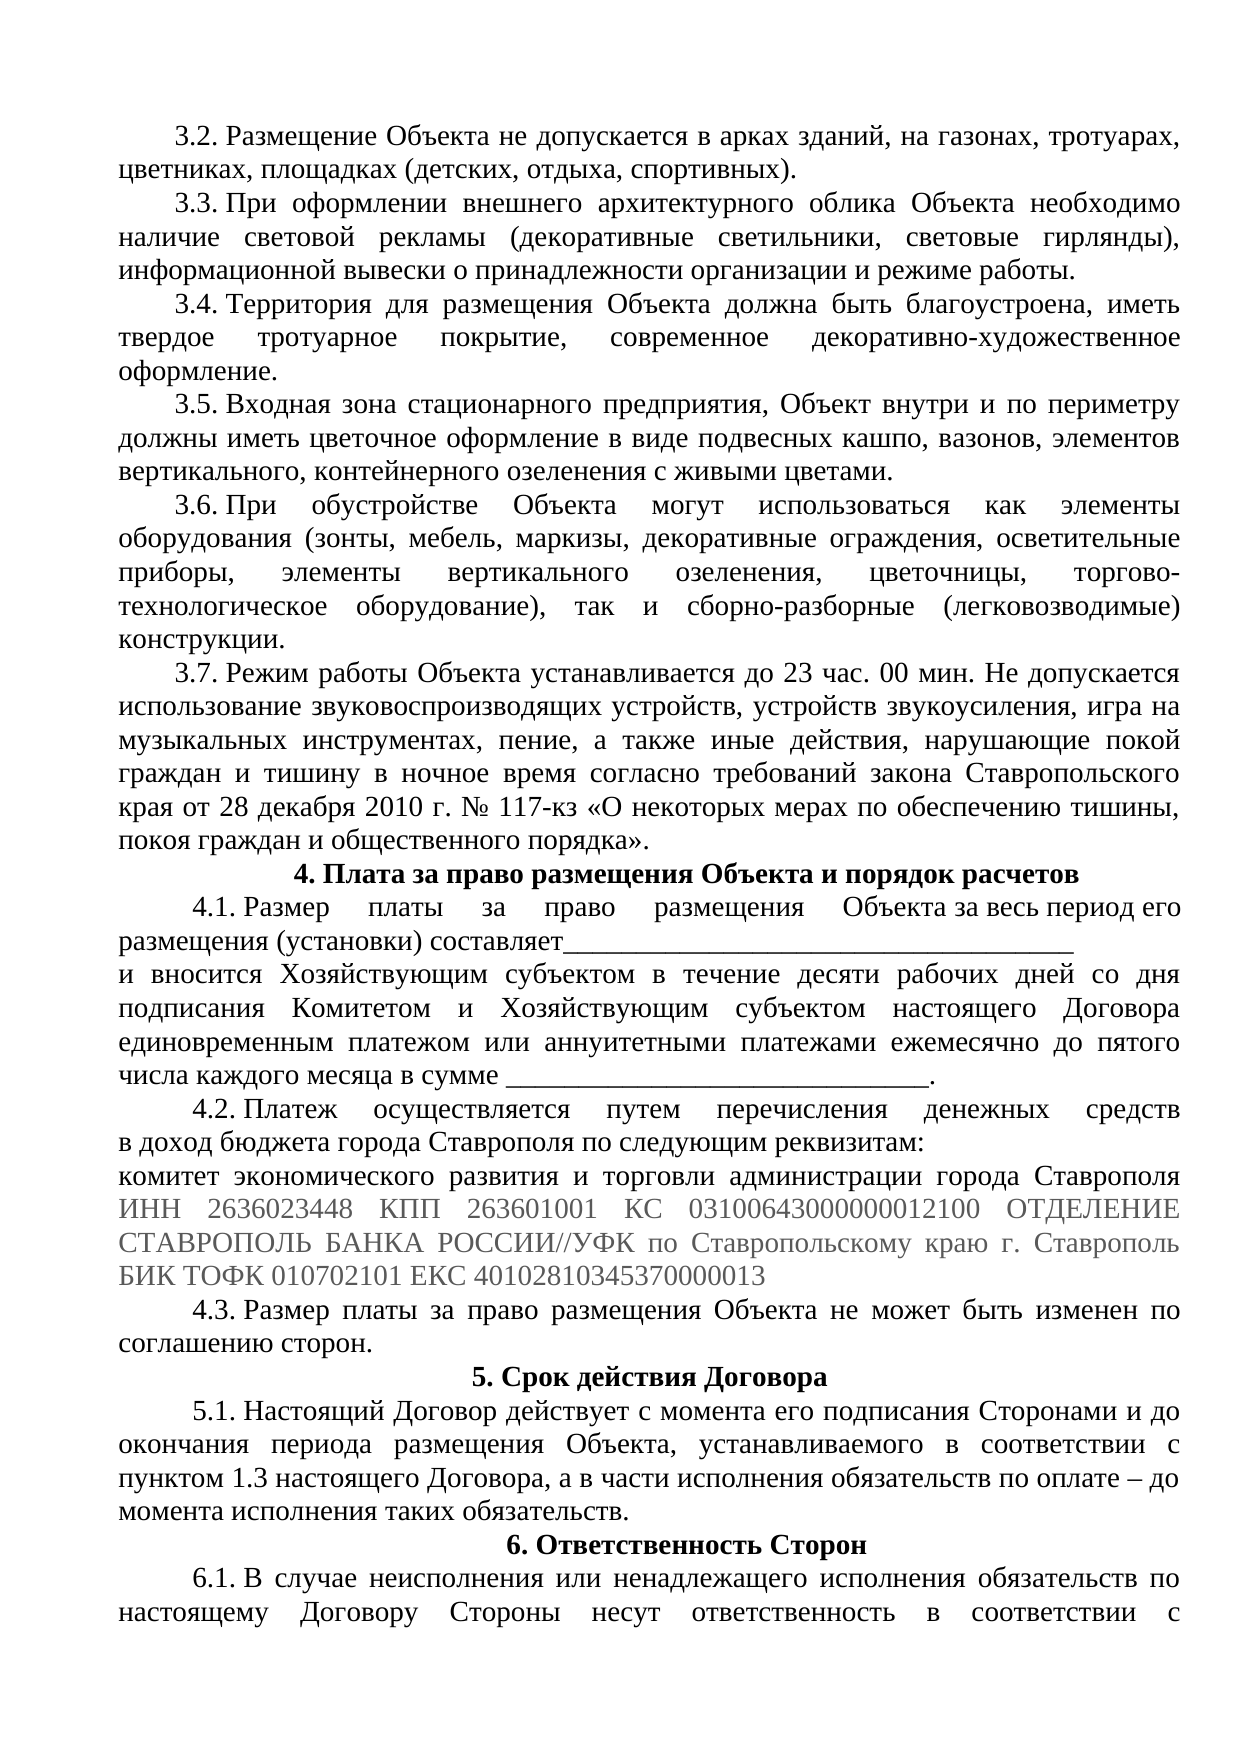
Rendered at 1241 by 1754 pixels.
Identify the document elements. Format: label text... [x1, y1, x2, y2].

text 4.2. Платеж осуществляется путем перечисления денежных средств в доход бюджета города Ставрополя по следующим реквизитам: [118, 1091, 1181, 1158]
text 3.2. Размещение Объекта не допускается в арках зданий, на газонах, тротуарах, цветниках, площадках (детских, отдыха, спортивных). [118, 118, 1181, 185]
text 5.1. Настоящий Договор действует с момента его подписания Сторонами и до окончания периода размещения Объекта, устанавливаемого в соответствии с пунктом 1.3 настоящего Договора, а в части исполнения обязательств по оплате – до момента исполнения таких обязательств. [118, 1393, 1181, 1527]
text и вносится Хозяйствующим субъектом в течение десяти рабочих дней со дня подписания Комитетом и Хозяйствующим субъектом настоящего Договора единовременным платежом или аннуитетными платежами ежемесячно до пятого числа каждого месяца в сумме _____________________________. [118, 957, 1181, 1091]
text комитет экономического развития и торговли администрации города Ставрополя ИНН 2636023448 КПП 263601001 КС 03100643000000012100 ОТДЕЛЕНИЕ СТАВРОПОЛЬ БАНКА РОССИИ//УФК по Ставропольскому краю г. Ставрополь БИК ТОФК 010702101 ЕКС 40102810345370000013 [118, 1158, 1181, 1292]
text 4.1. Размер платы за право размещения Объекта за весь период его размещения (установки) составляет___________________________________ [118, 889, 1181, 957]
text 3.5. Входная зона стационарного предприятия, Объект внутри и по периметру должны иметь цветочное оформление в виде подвесных кашпо, вазонов, элементов вертикального, контейнерного озеленения с живыми цветами. [118, 386, 1181, 487]
text 5. Срок действия Договора [118, 1359, 1181, 1393]
text 3.3. При оформлении внешнего архитектурного облика Объекта необходимо наличие световой рекламы (декоративные светильники, световые гирлянды), информационной вывески о принадлежности организации и режиме работы. [118, 185, 1181, 286]
text 3.7. Режим работы Объекта устанавливается до 23 час. 00 мин. Не допускается использование звуковоспроизводящих устройств, устройств звукоусиления, игра на музыкальных инструментах, пение, а также иные действия, нарушающие покой граждан и тишину в ночное время согласно требований закона Ставропольского края от 28 декабря 2010 г. № 117-кз «О некоторых мерах по обеспечению тишины, покоя граждан и общественного порядка». [118, 655, 1181, 856]
text 4.3. Размер платы за право размещения Объекта не может быть изменен по соглашению сторон. [118, 1292, 1181, 1359]
text 6. Ответственность Сторон [118, 1527, 1181, 1560]
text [118, 1560, 1181, 1627]
text 3.4. Территория для размещения Объекта должна быть благоустроена, иметь твердое тротуарное покрытие, современное декоративно-художественное оформление. [118, 286, 1181, 386]
text 3.6. При обустройстве Объекта могут использоваться как элементы оборудования (зонты, мебель, маркизы, декоративные ограждения, осветительные приборы, элементы вертикального озеленения, цветочницы, торгово-технологическое оборудование), так и сборно-разборные (легковозводимые) конструкции. [118, 487, 1181, 655]
text 4. Плата за право размещения Объекта и порядок расчетов [118, 856, 1181, 889]
